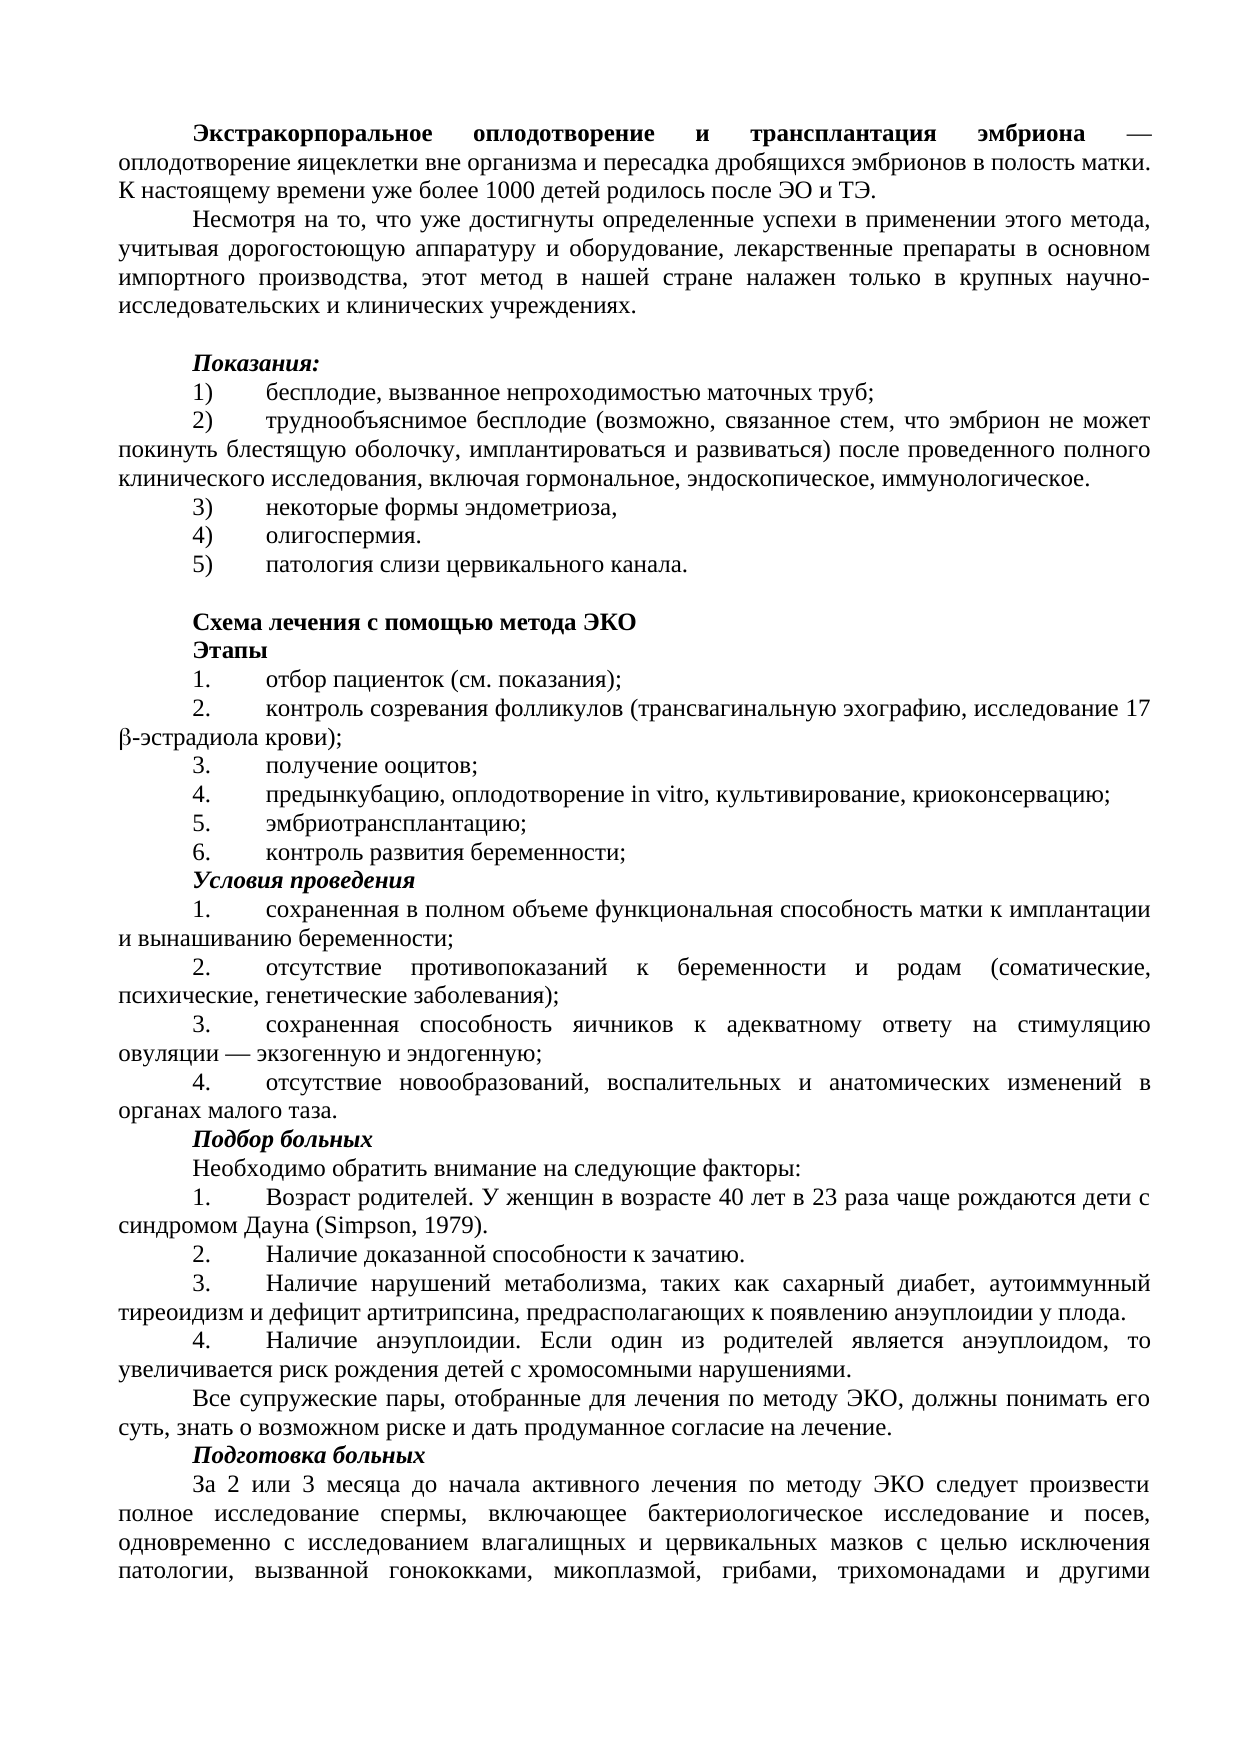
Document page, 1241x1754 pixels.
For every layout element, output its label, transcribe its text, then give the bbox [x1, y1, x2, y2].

text Несмотря на то, что уже достигнуты определенные успехи в применении этого метода, учитывая дорогостоющую аппаратуру и оборудование, лекарственные препараты в основном импортного производства, этот метод в нашей стране налажен только в крупных научно-исследовательских и клинических учреждениях. [118, 204, 1152, 319]
list труднообъяснимое бесплодие (возможно, связанное стем, что эмбрион не может покинуть блестящую оболочку, имплантироваться и развиваться) после проведенного полного клинического исследования, включая гормональное, эндоскопическое, иммунологическое. [118, 406, 1152, 492]
list сохраненная способность яичников к адекватному ответу на стимуляцию овуляции — экзогенную и эндогенную; [118, 1009, 1152, 1067]
list отсутствие противопоказаний к беременности и родам (соматические, психические, генетические заболевания); [118, 952, 1152, 1009]
subtitle Схема лечения с помощью метода ЭКО [118, 607, 1152, 636]
list Возраст родителей. У женщин в возрасте 40 лет в 23 раза чаще рождаются дети с синдромом Дауна (Simpson, 1979). [118, 1182, 1152, 1239]
subtitle Этапы [118, 636, 1152, 664]
list бесплодие, вызванное непроходимостью маточных труб; [118, 377, 1152, 406]
list некоторые формы эндометриоза, [118, 492, 1152, 521]
list олигоспермия. [118, 521, 1152, 549]
list сохраненная в полном объеме функциональная способность матки к имплантации и вынашиванию беременности; [118, 894, 1152, 952]
list контроль развития беременности; [118, 837, 1152, 866]
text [118, 1469, 1152, 1584]
subtitle Подготовка больных [118, 1441, 1152, 1469]
list получение ооцитов; [118, 751, 1152, 779]
subtitle Условия проведения [118, 866, 1152, 894]
list отсутствие новообразований, воспалительных и анатомических изменений в органах малого таза. [118, 1067, 1152, 1124]
list Наличие нарушений метаболизма, таких как сахарный диабет, аутоиммунный тиреоидизм и дефицит артитрипсина, предрасполагающих к появлению анэуплоидии у плода. [118, 1268, 1152, 1326]
text Экстракорпоральное оплодотворение и трансплантация эмбриона — оплодотворение яицеклетки вне организма и пересадка дробящихся эмбрионов в полость матки. К настоящему времени уже более 1000 детей родилось после ЭО и ТЭ. [118, 118, 1152, 204]
text Все супружеские пары, отобранные для лечения по методу ЭКО, должны понимать его суть, знать о возможном риске и дать продуманное согласие на лечение. [118, 1383, 1152, 1441]
subtitle Показания: [118, 348, 1152, 377]
list контроль созревания фолликулов (трансвагинальную эхографию, исследование 17 -эстрадиола крови); [118, 693, 1152, 751]
text Необходимо обратить внимание на следующие факторы: [118, 1153, 1152, 1182]
list патология слизи цервикального канала. [118, 549, 1152, 578]
list Наличие анэуплоидии. Если один из родителей является анэуплоидом, то увеличивается риск рождения детей с хромосомными нарушениями. [118, 1326, 1152, 1383]
list отбор пациенток (см. показания); [118, 664, 1152, 693]
list Наличие доказанной способности к зачатию. [118, 1239, 1152, 1268]
list эмбриотрансплантацию; [118, 808, 1152, 837]
subtitle Подбор больных [118, 1124, 1152, 1153]
list предынкубацию, оплодотворение in vitro, культивирование, криоконсервацию; [118, 779, 1152, 808]
